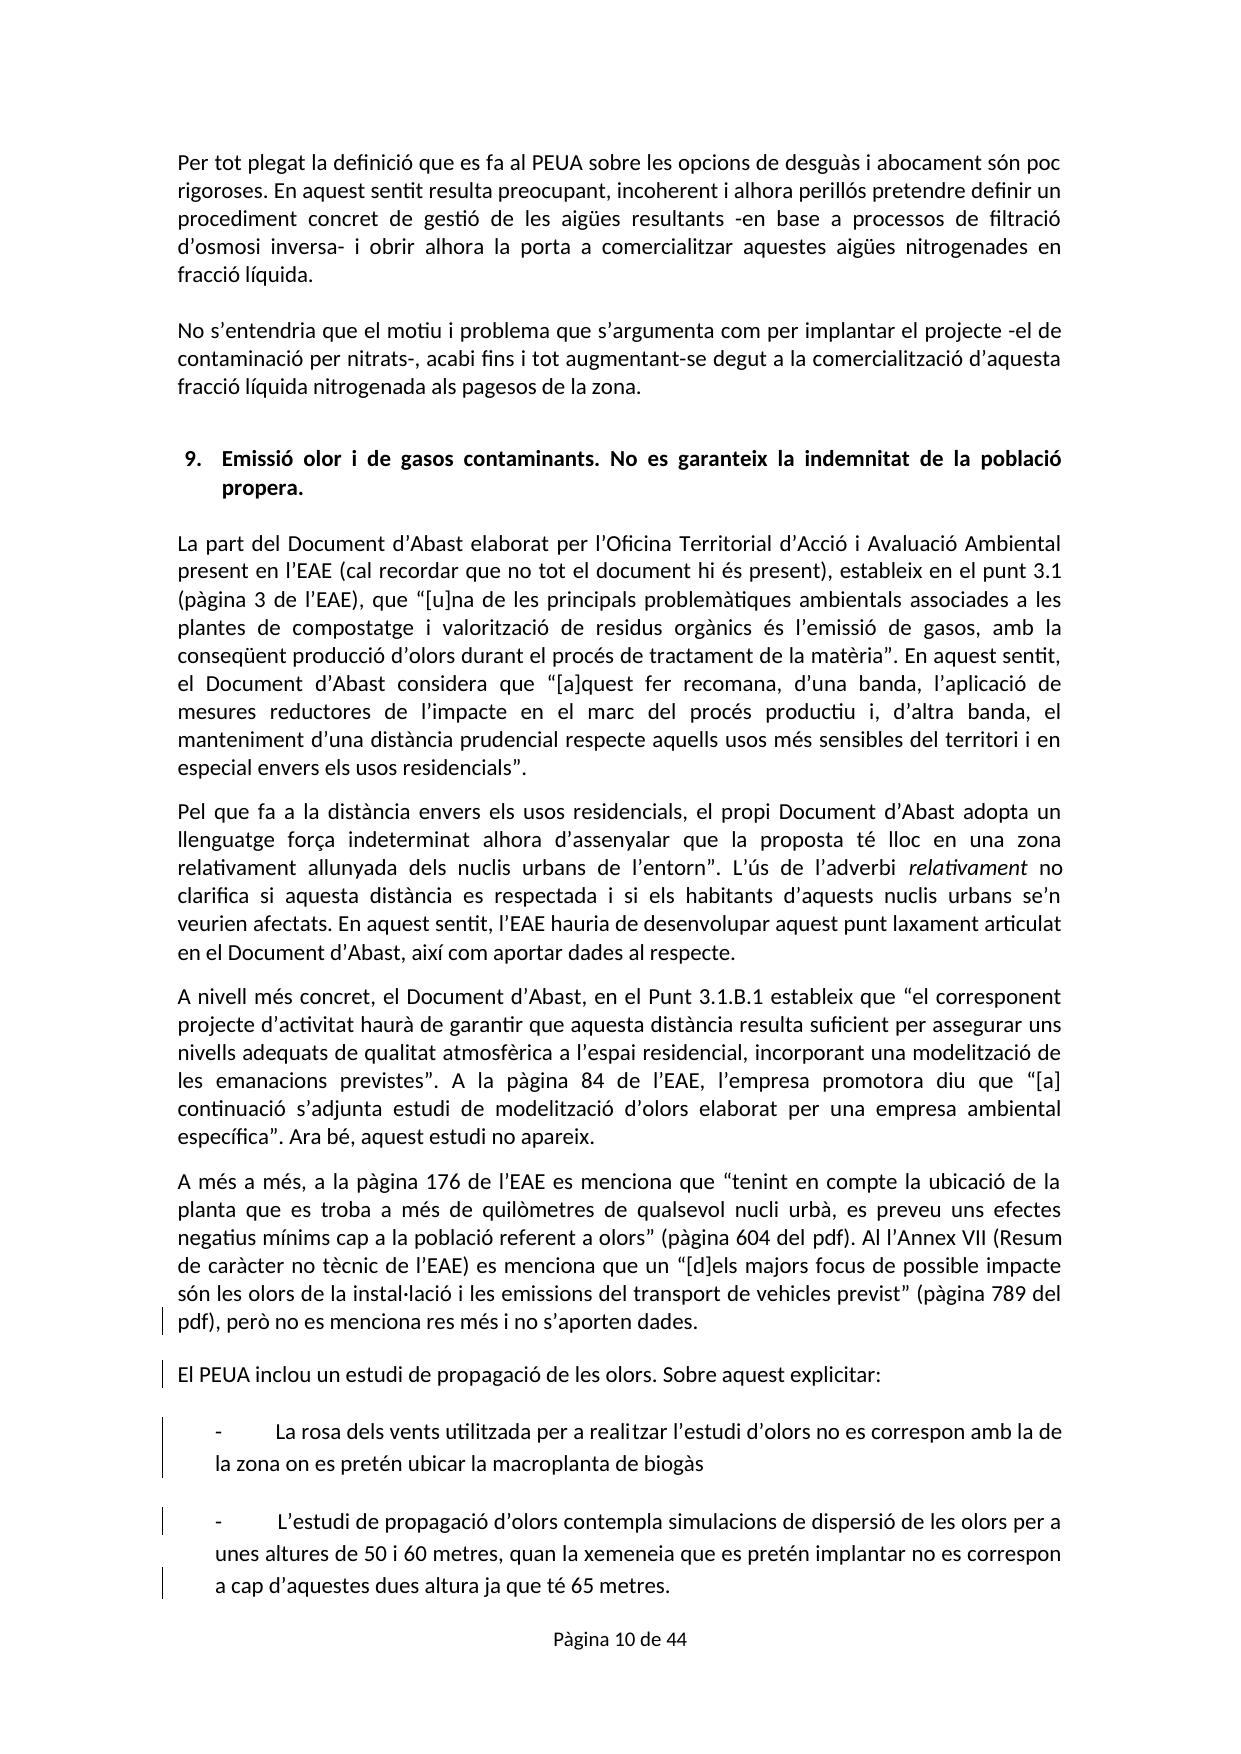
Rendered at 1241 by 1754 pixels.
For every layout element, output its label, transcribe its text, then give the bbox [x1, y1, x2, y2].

text No s’entendria que el motiu i problema que s’argumenta com per implantar el projecte -el de contaminació per nitrats-, acabi fins i tot augmentant-se degut a la comercialització d’aquesta fracció líquida nitrogenada als pagesos de la zona. [177, 316, 1063, 400]
text Per tot plegat la definició que es fa al PEUA sobre les opcions de desguàs i abocament són poc rigoroses. En aquest sentit resulta preocupant, incoherent i alhora perillós pretendre definir un procediment concret de gestió de les aigües resultants -en base a processos de filtració d’osmosi inversa- i obrir alhora la porta a comercialitzar aquestes aigües nitrogenades en fracció líquida. [177, 148, 1063, 288]
text La part del Document d’Abast elaborat per l’Oficina Territorial d’Acció i Avaluació Ambiental present en l’EAE (, que “[u]na de les principals problemàtiques ambientals associades a les plantes de compostatge i valorització de residus orgànics és l’emissió de gasos, amb la conseqüent producció d’olors durant el procés de tractament de la matèria”. En aquest sentit, el Document d’Abast considera que “[a]quest fer recomana, d’una banda, l’aplicació de mesures reductores de l’impacte en el marc del procés productiu i, d’altra banda, el manteniment d’una distància prudencial respecte aquells usos més sensibles del territori i en especial envers els usos residencials”. [177, 529, 1063, 781]
text Emissió olor i de gasos contaminants. No es garanteix la indemnitat de la població propera. [184, 444, 1063, 501]
text Pel que fa a la distància envers els usos residencials, el propi Document d’Abast adopta un llenguatge força indeterminat alhora d’assenyalar que la proposta té lloc en una zona relativament allunyada dels nuclis urbans de l’entorn”. L’ús de l’adverbi relativament no clarifica si aquesta distància es respectada i si els habitants d’aquests nuclis urbans se’n veurien afectats. En aquest sentit, l’EAE hauria de desenvolupar aquest punt laxament articulat en el Document d’Abast, així com aportar dades al respecte. [177, 797, 1063, 966]
